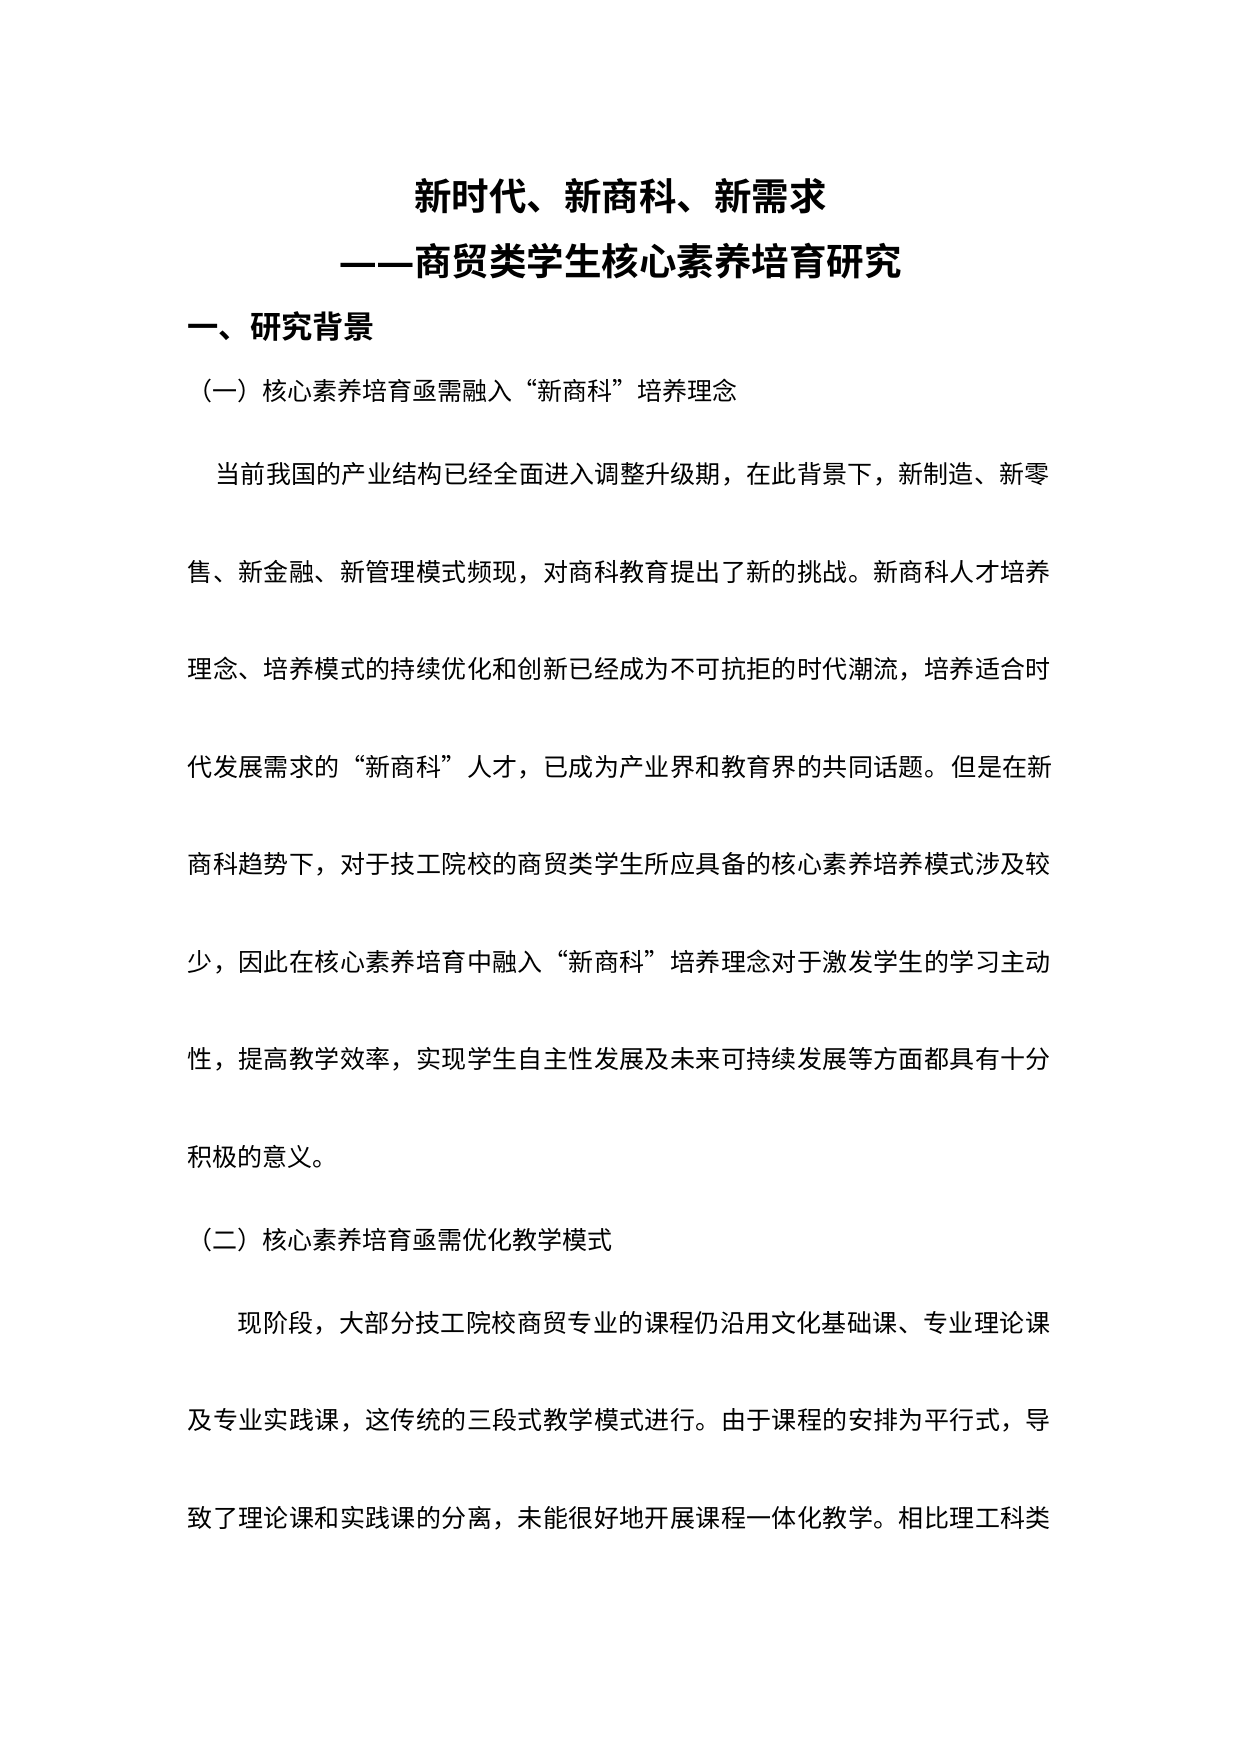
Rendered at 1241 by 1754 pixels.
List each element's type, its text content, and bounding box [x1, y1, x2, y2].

list 当前我国的产业结构已经全面进入调整升级期，在此背景下，新制造、新零售、新金融、新管理模式频现，对商科教育提出了新的挑战。新商科人才培养理念、培养模式的持续优化和创新已经成为不可抗拒的时代潮流，培养适合时代发展需求的“新商科”人才，已成为产业界和教育界的共同话题。但是在新商科趋势下，对于技工院校的商贸类学生所应具备的核心素养培养模式涉及较少，因此在核心素养培育中融入“新商科”培养理念对于激发学生的学习主动性，提高教学效率，实现学生自主性发展及未来可持续发展等方面都具有十分积极的意义。 [187, 440, 1053, 1188]
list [187, 1289, 1053, 1549]
list 核心素养培育亟需优化教学模式 [187, 1206, 1053, 1271]
list 研究背景 [187, 292, 1053, 357]
text ——商贸类学生核心素养培育研究 [187, 227, 1053, 292]
text 新时代、新商科、新需求 [187, 162, 1053, 227]
list 核心素养培育亟需融入“新商科”培养理念 [187, 357, 1053, 422]
